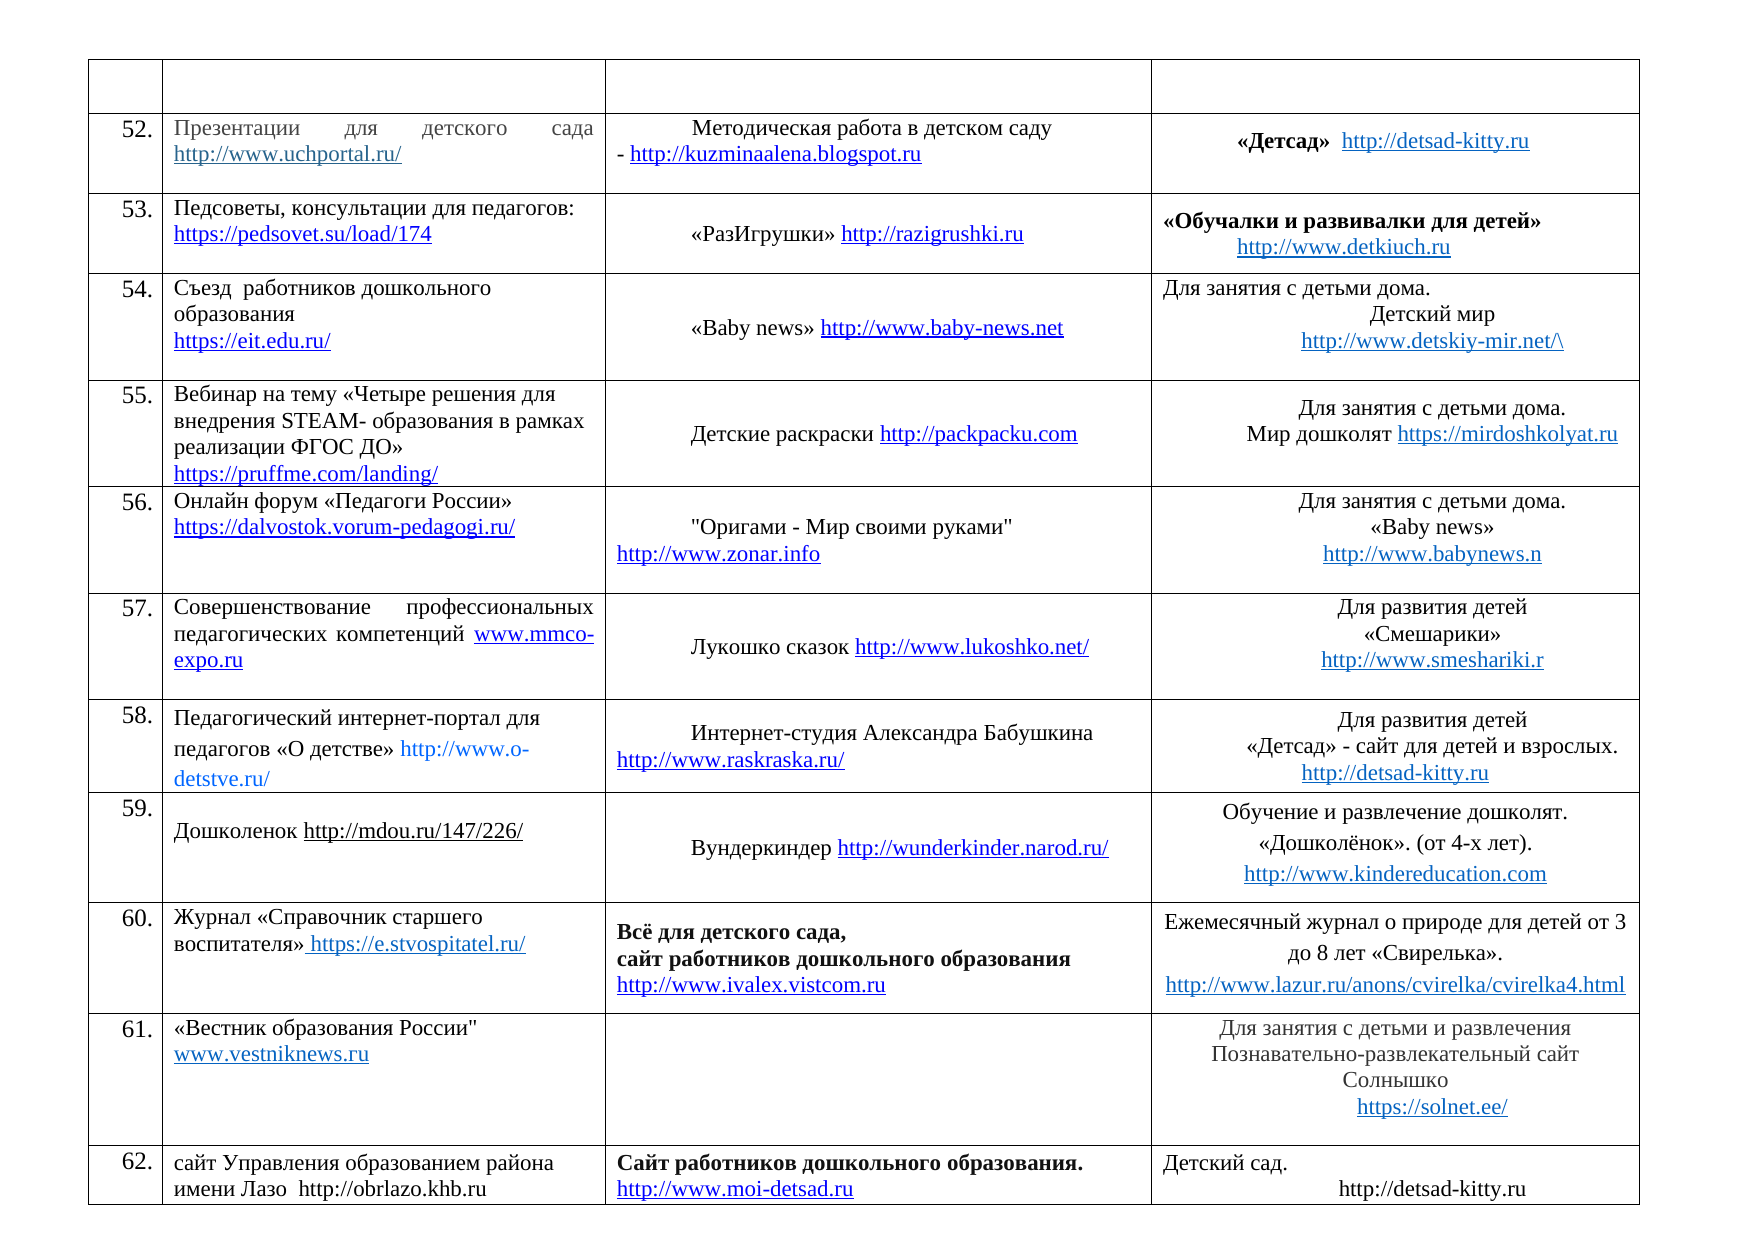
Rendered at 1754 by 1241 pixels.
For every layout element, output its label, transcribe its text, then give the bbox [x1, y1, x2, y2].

table_cell Съезд работников дошкольного образования https://eit.edu.ru/ [163, 274, 605, 379]
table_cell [606, 60, 1151, 113]
table_cell «Baby news» http://www.baby-news.net [606, 274, 1151, 379]
table_cell [89, 487, 162, 592]
table_cell «Детсад» http://detsad-kitty.ru [1152, 114, 1639, 193]
table_cell Вебинар на тему «Четыре решения для внедрения STEAM- образования в рамках реализации ФГОС ДО» https://pruffme.com/landing/ [163, 381, 605, 486]
table_cell Всё для детского сада, сайт работников дошкольного образования http://www.ivalex.vistcom.ru [606, 903, 1151, 1013]
table_cell Журнал «Справочник старшего воспитателя» https://e.stvospitatel.ru/ [163, 903, 605, 1013]
table_cell Совершенствование профессиональных педагогических компетенций www.mmco-expo.ru [163, 594, 605, 699]
table_cell Вундеркиндер http://wunderkinder.narod.ru/ [606, 793, 1151, 902]
table_cell Для занятия с детьми дома. «Baby news» http://www.babynews.n [1152, 487, 1639, 592]
table_cell Детские раскраски http://packpacku.com [606, 381, 1151, 486]
table_cell «Обучалки и развивалки для детей» http://www.detkiuch.ru [1152, 194, 1639, 273]
table_cell [89, 594, 162, 699]
table_cell [89, 60, 162, 113]
table_cell "Оригами - Мир своими руками" http://www.zonar.info [606, 487, 1151, 592]
table_cell Для занятия с детьми дома. Мир дошколят https://mirdoshkolyat.ru [1152, 381, 1639, 486]
table_cell [89, 274, 162, 379]
table_cell Ежемесячный журнал о природе для детей от 3 до 8 лет «Свирелька». http://www.lazur.ru/anons/cvirelka/cvirelka4.html [1152, 903, 1639, 1013]
table_cell Методическая работа в детском саду - http://kuzminaalena.blogspot.ru [606, 114, 1151, 193]
table_cell [89, 1146, 162, 1204]
table_cell Обучение и развлечение дошколят. «Дошколёнок». (от 4-х лет). http://www.kindereducation.com [1152, 793, 1639, 902]
table_cell Онлайн форум «Педагоги России» https://dalvostok.vorum-pedagogi.ru/ [163, 487, 605, 592]
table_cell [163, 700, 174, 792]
table_cell Для занятия с детьми и развлечения Познавательно-развлекательный сайт Солнышко https://solnet.ee/ [1152, 1014, 1639, 1145]
table_cell Презентации для детского сада http://www.uchportal.ru/ [163, 114, 605, 193]
table_cell «РазИгрушки» http://razigrushki.ru [606, 194, 1151, 273]
table_cell [606, 1014, 1151, 1145]
table_cell [89, 194, 162, 273]
table_cell Для развития детей «Смешарики» http://www.smeshariki.r [1152, 594, 1639, 699]
table_cell «Вестник образования России" www.vestniknews.гu [163, 1014, 605, 1145]
table_cell Детский сад. http://detsad-kitty.ru [1152, 1146, 1639, 1204]
table_cell Лукошко сказок http://www.lukoshko.net/ [606, 594, 1151, 699]
table_cell [89, 381, 162, 486]
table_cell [163, 60, 605, 113]
table_cell [89, 793, 162, 902]
table_cell [89, 114, 162, 193]
table_cell [89, 700, 162, 792]
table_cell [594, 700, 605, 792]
table_cell Сайт работников дошкольного образования. http://www.moi-detsad.ru [606, 1146, 1151, 1204]
table_cell [89, 903, 162, 1013]
table_cell [89, 1014, 162, 1145]
table_cell Дошколенок http://mdou.ru/147/226/ [163, 793, 605, 902]
table_cell Интернет-студия Александра Бабушкина http://www.raskraska.ru/ [606, 700, 1151, 792]
table_cell Для занятия с детьми дома. Детский мир http://www.detskiy-mir.net/\ [1152, 274, 1639, 379]
table_cell сайт Управления образованием района имени Лазо http://obrlazo.khb.ru [163, 1146, 605, 1204]
table_cell Для развития детей «Детсад» - сайт для детей и взрослых. http://detsad-kitty.ru [1152, 700, 1639, 792]
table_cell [1152, 60, 1639, 113]
table_cell Педсоветы, консультации для педагогов: https://pedsovet.su/load/174 [163, 194, 605, 273]
